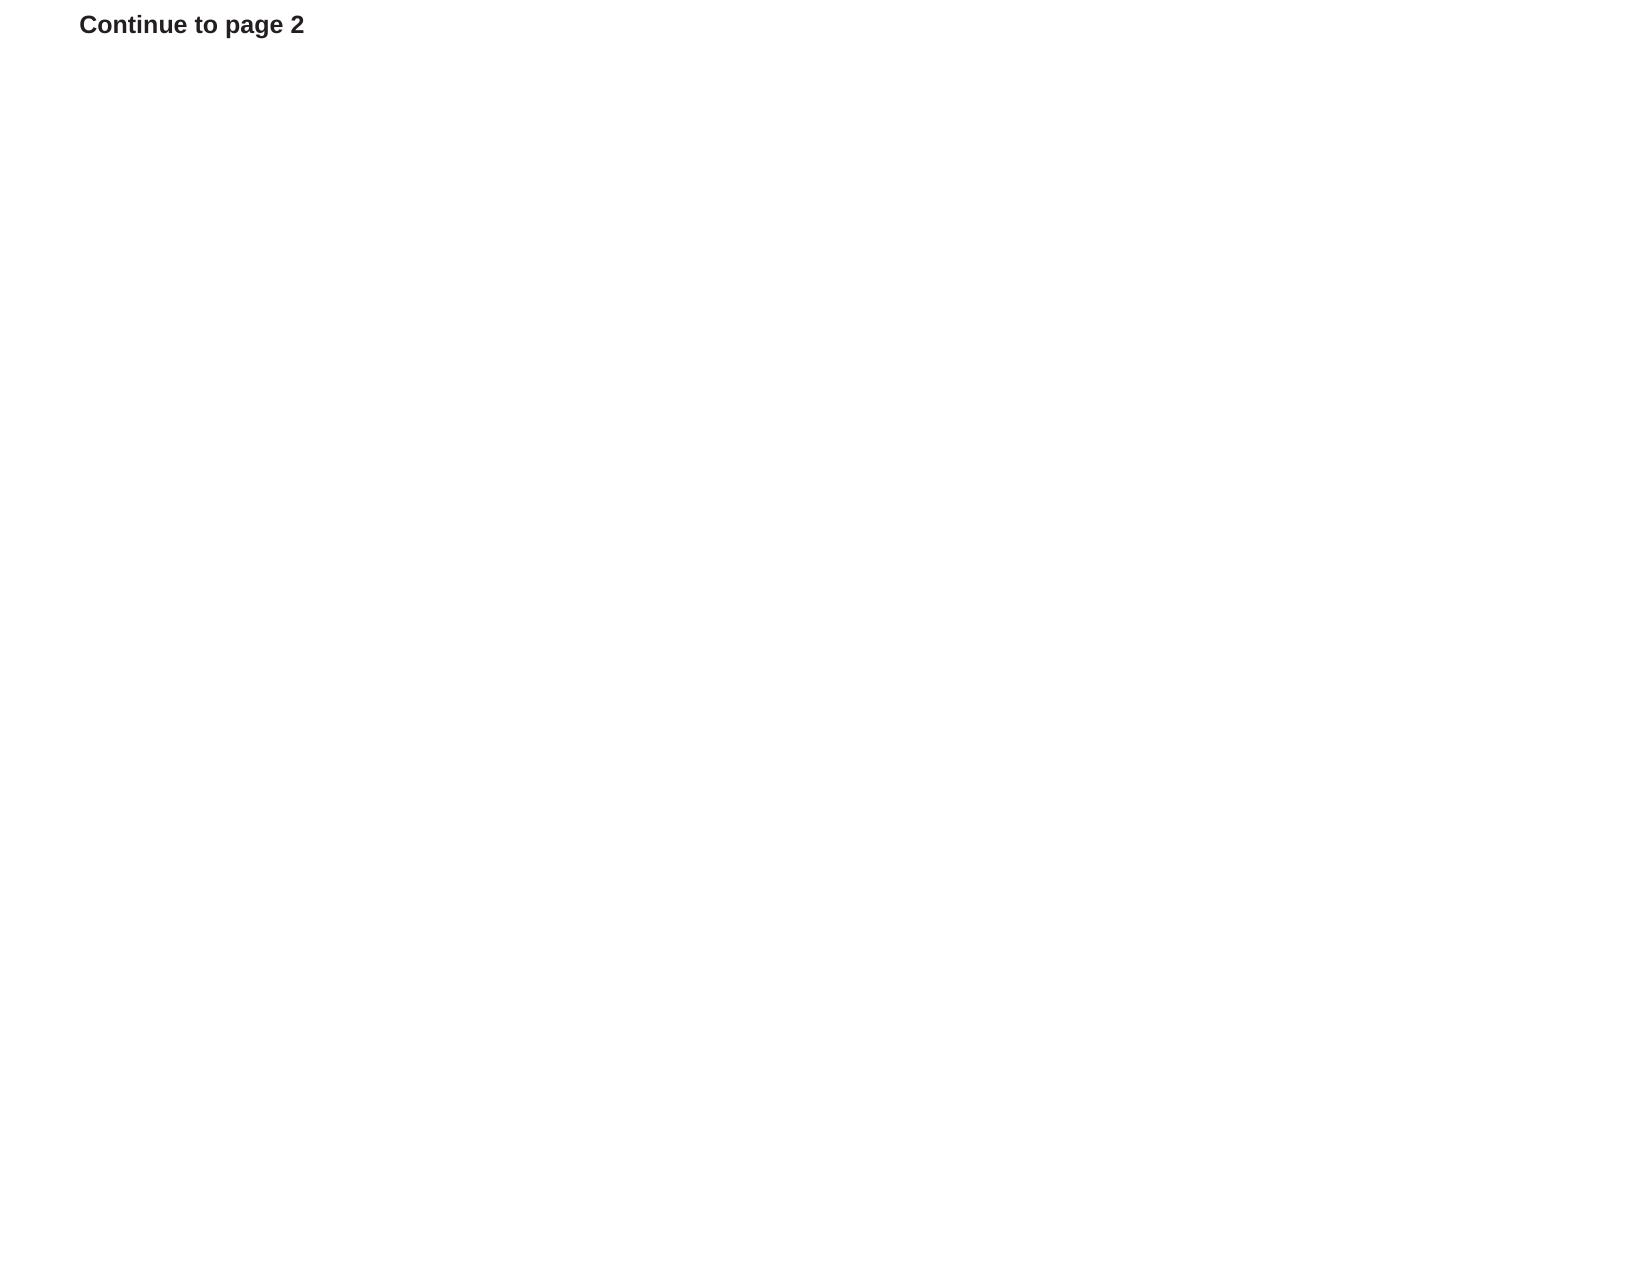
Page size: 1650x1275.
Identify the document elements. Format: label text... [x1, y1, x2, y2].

subtitle Continue to page 2 [79, 10, 1327, 39]
